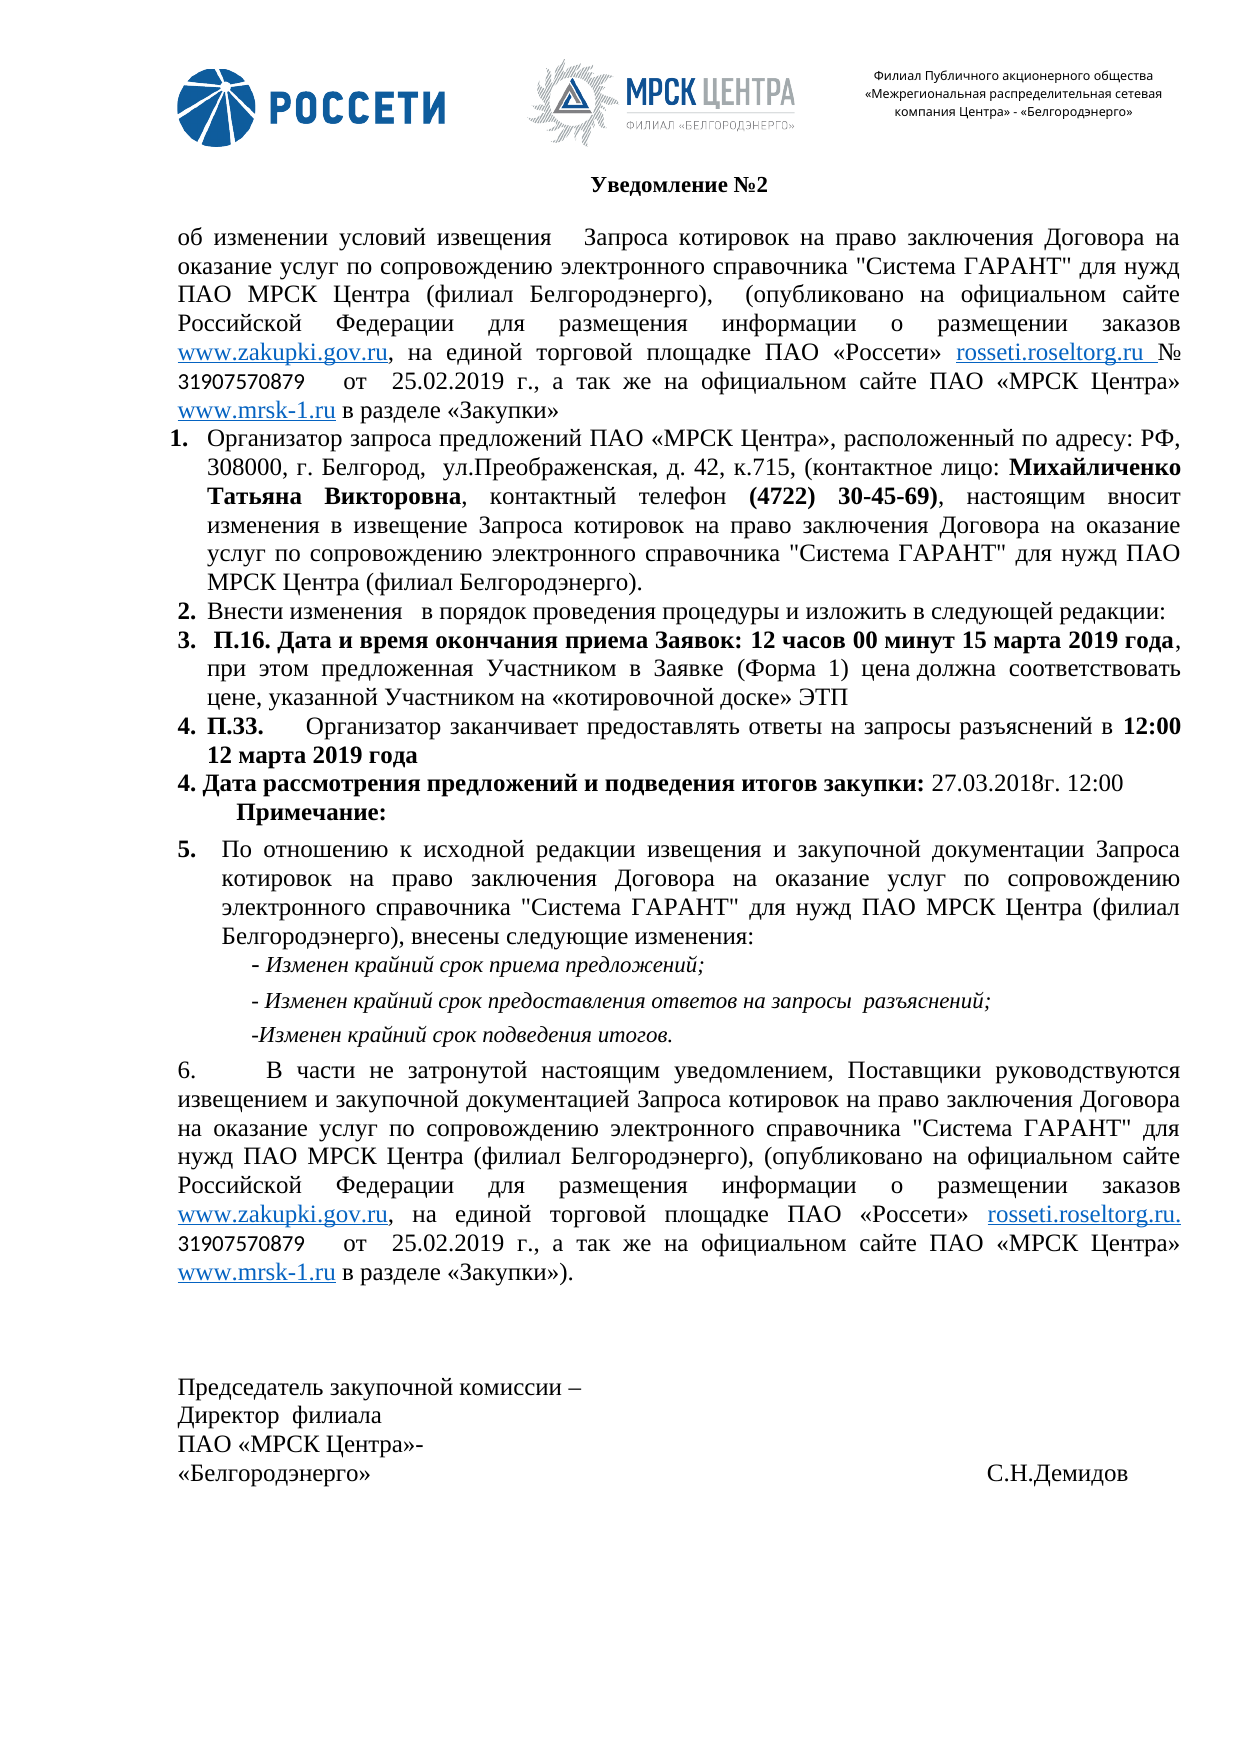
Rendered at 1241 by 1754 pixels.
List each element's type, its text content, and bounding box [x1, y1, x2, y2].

text «Белгородэнерго» С.Н.Демидов [177, 1458, 1181, 1487]
list Внести изменения в порядок проведения процедуры и изложить в следующей редакции: [177, 596, 1181, 625]
picture [177, 69, 445, 147]
list -Изменен крайний срок подведения итогов. [177, 1021, 1181, 1047]
list 6. В части не затронутой настоящим уведомлением, Поставщики руководствуются извещением и закупочной документацией Запроса котировок на право заключения Договора на оказание услуг по сопровождению электронного справочника "Система ГАРАНТ" для нужд ПАО МРСК Центра (филиал Белгородэнерго), (опубликовано на официальном сайте Российской Федерации для размещения информации о размещении заказов www.zakupki.gov.ru, на единой торговой площадке ПАО «Россети» rosseti.roseltorg.ru. 31907570879 от 25.02.2019 г., а так же на официальном сайте ПАО «МРСК Центра» www.mrsk-1.ru в разделе «Закупки»). [177, 1055, 1181, 1286]
list Организатор запроса предложений ПАО «МРСК Центра», расположенный по адресу: РФ, 308000, г. Белгород, ул.Преображенская, д. 42, к.715, (контактное лицо: Михайличенко Татьяна Викторовна, контактный телефон (4722) 30-45-69), настоящим вносит изменения в извещение Запроса котировок на право заключения Договора на оказание услуг по сопровождению электронного справочника "Система ГАРАНТ" для нужд ПАО МРСК Центра (филиал Белгородэнерго). [169, 423, 1181, 596]
list - Изменен крайний срок приема предложений; [177, 949, 1181, 978]
list П.16. Дата и время окончания приема Заявок: 12 часов 00 минут 15 марта 2019 года, при этом предложенная Участником в Заявке (Форма 1) цена должна соответствовать цене, указанной Участником на «котировочной доске» ЭТП [177, 625, 1181, 711]
text Председатель закупочной комиссии – [177, 1372, 1181, 1401]
list П.33. Организатор заканчивает предоставлять ответы на запросы разъяснений в 12:00 12 марта 2019 года [177, 711, 1181, 768]
text 4. Дата рассмотрения предложений и подведения итогов закупки: 27.03.2018г. 12:00 [177, 768, 1181, 797]
list Примечание: [177, 797, 1181, 826]
picture [527, 59, 795, 147]
text ПАО «МРСК Центра»- [177, 1429, 1181, 1458]
text Уведомление №2 [177, 171, 1181, 197]
list - Изменен крайний срок предоставления ответов на запросы разъяснений; [177, 987, 1181, 1013]
list По отношению к исходной редакции извещения и закупочной документации Запроса котировок на право заключения Договора на оказание услуг по сопровождению электронного справочника "Система ГАРАНТ" для нужд ПАО МРСК Центра (филиал Белгородэнерго), внесены следующие изменения: [177, 834, 1181, 949]
text об изменении условий извещения Запроса котировок на право заключения Договора на оказание услуг по сопровождению электронного справочника "Система ГАРАНТ" для нужд ПАО МРСК Центра (филиал Белгородэнерго), (опубликовано на официальном сайте Российской Федерации для размещения информации о размещении заказов www.zakupki.gov.ru, на единой торговой площадке ПАО «Россети» rosseti.roseltorg.ru № 31907570879 от 25.02.2019 г., а так же на официальном сайте ПАО «МРСК Центра» www.mrsk-1.ru в разделе «Закупки» [177, 222, 1181, 423]
text Директор филиала [177, 1401, 1181, 1429]
